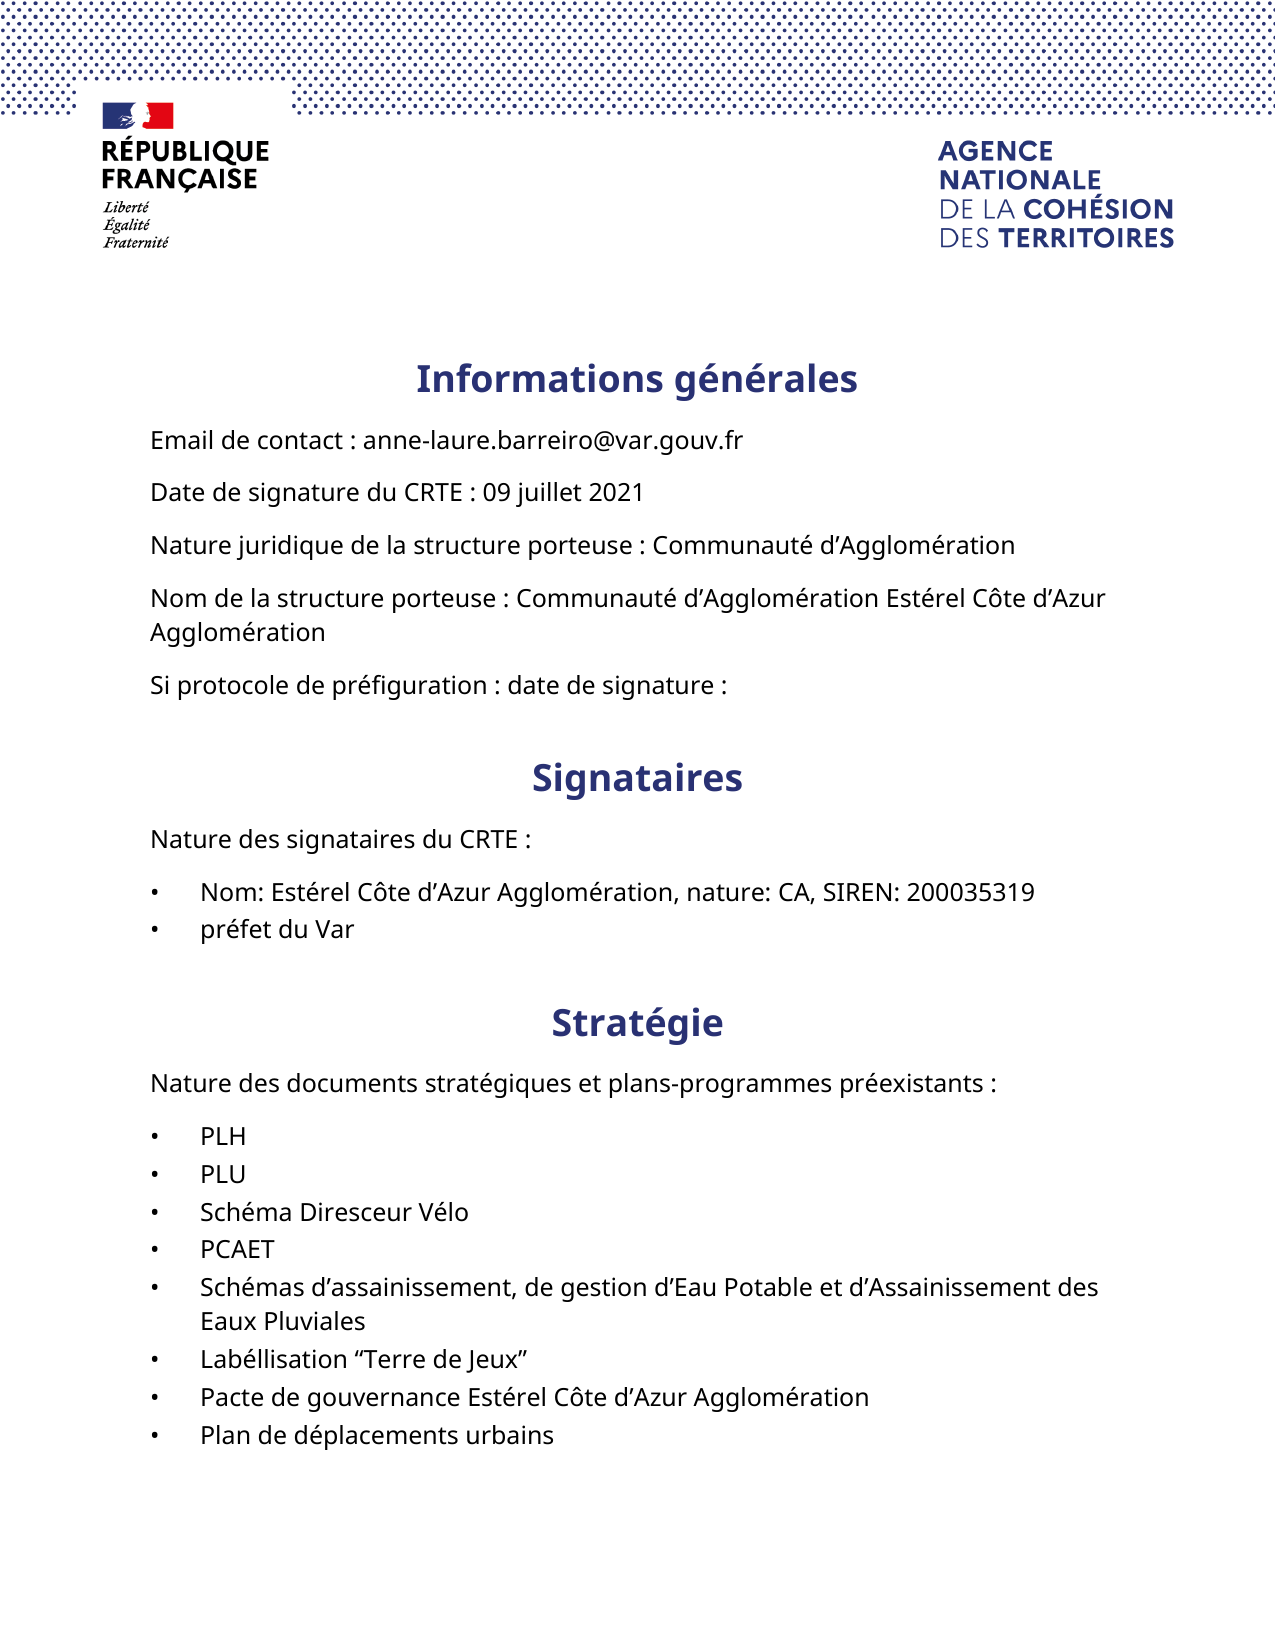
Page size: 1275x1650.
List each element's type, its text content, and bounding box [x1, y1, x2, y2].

text Nom de la structure porteuse : Communauté d’Agglomération Estérel Côte d’Azur Agglomération [150, 581, 1125, 649]
list PLU [150, 1157, 1125, 1191]
text Date de signature du CRTE : 09 juillet 2021 [150, 475, 1125, 509]
subtitle Stratégie [150, 996, 1125, 1047]
text Nature juridique de la structure porteuse : Communauté d’Agglomération [150, 528, 1125, 562]
list Nom: Estérel Côte d’Azur Agglomération, nature: CA, SIREN: 200035319 [150, 874, 1125, 908]
list Schémas d’assainissement, de gestion d’Eau Potable et d’Assainissement des Eaux Pluviales [150, 1270, 1125, 1338]
text Nature des documents stratégiques et plans-programmes préexistants : [150, 1066, 1125, 1100]
picture [0, 0, 1275, 303]
text Si protocole de préfiguration : date de signature : [150, 668, 1125, 702]
text Email de contact : anne-laure.barreiro@var.gouv.fr [150, 422, 1125, 456]
list Labéllisation “Terre de Jeux” [150, 1342, 1125, 1376]
subtitle Informations générales [150, 281, 1125, 403]
list préfet du Var [150, 912, 1125, 946]
list PLH [150, 1119, 1125, 1153]
list PCAET [150, 1232, 1125, 1266]
list Schéma Diresceur Vélo [150, 1194, 1125, 1228]
list Plan de déplacements urbains [150, 1417, 1125, 1452]
text Nature des signataires du CRTE : [150, 821, 1125, 856]
list Pacte de gouvernance Estérel Côte d’Azur Agglomération [150, 1380, 1125, 1414]
subtitle Signataires [150, 752, 1125, 803]
